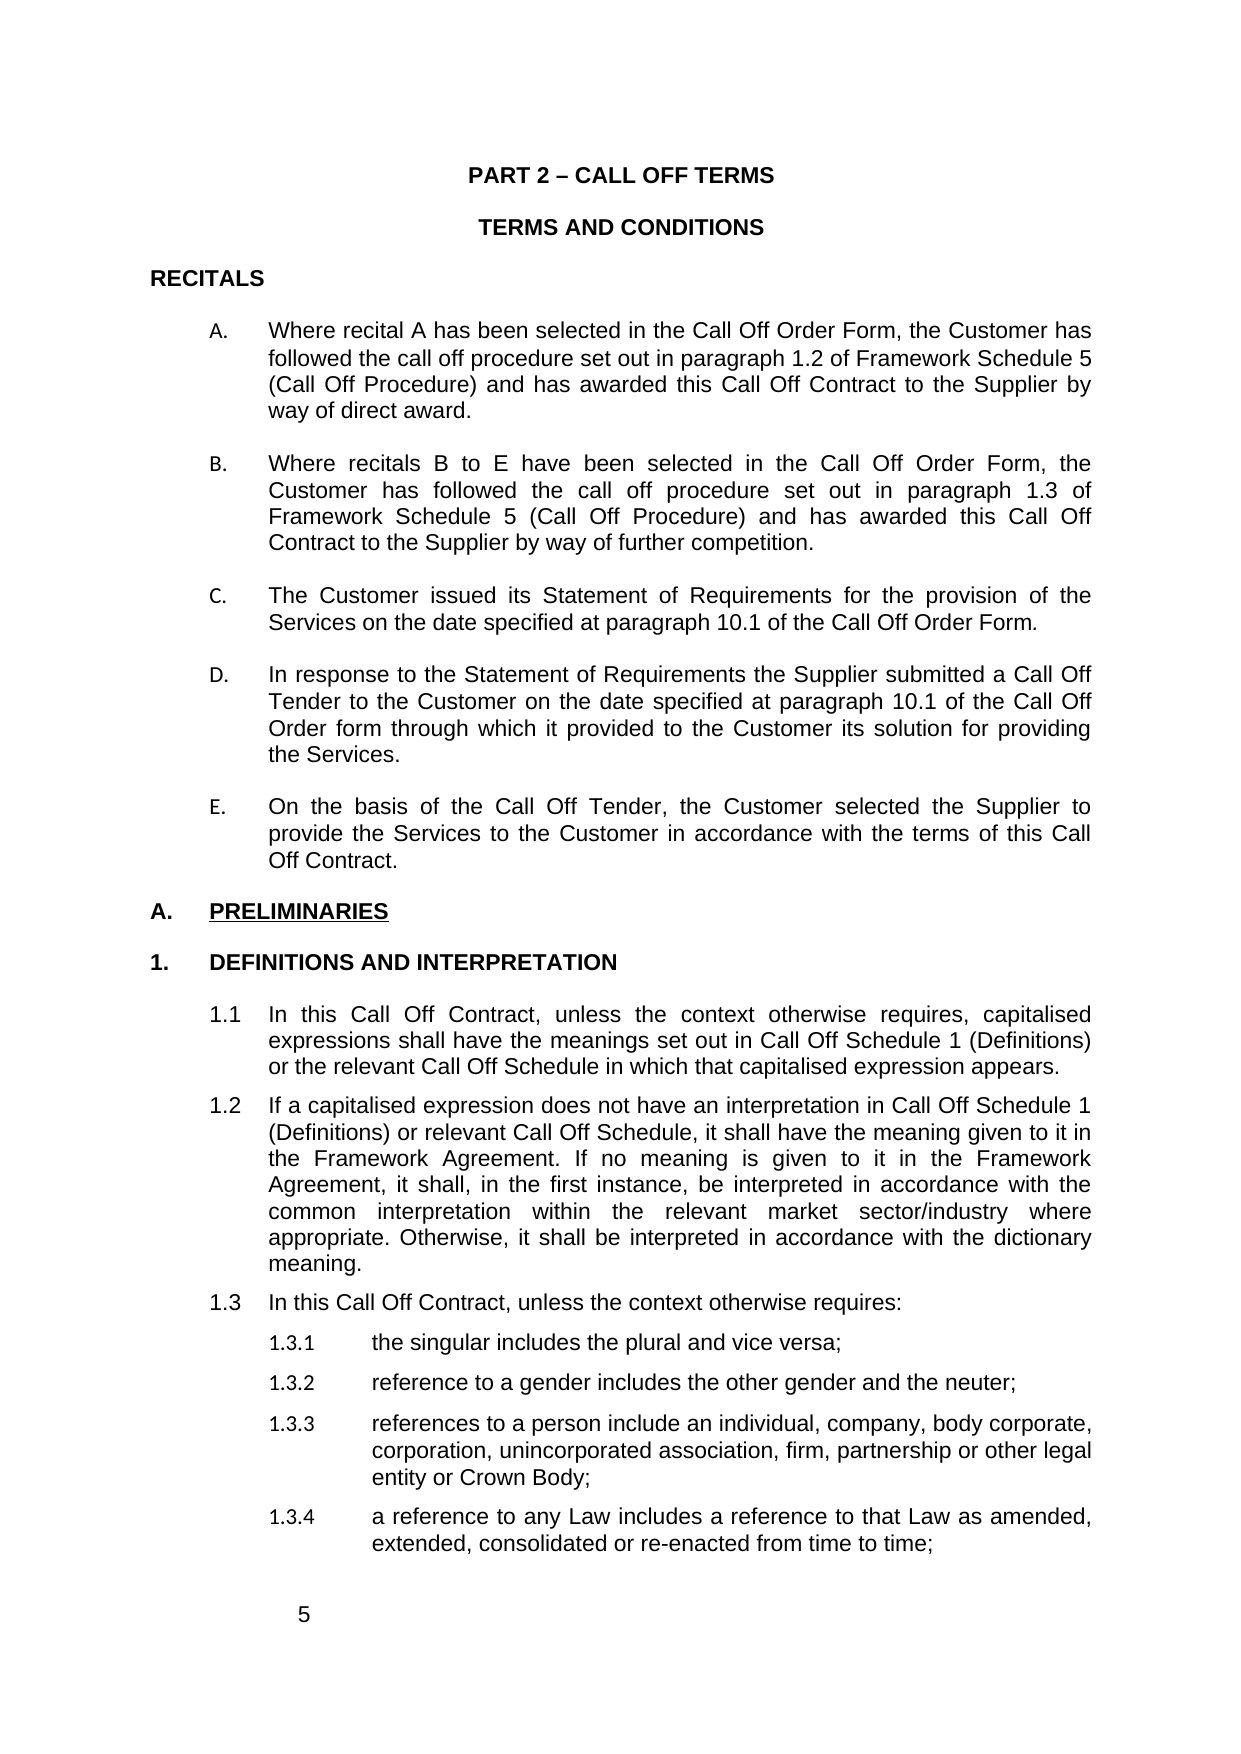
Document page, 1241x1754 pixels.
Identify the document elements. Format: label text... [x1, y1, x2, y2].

text reference to a gender includes the other gender and the neuter; [268, 1368, 1093, 1397]
subtitle Where recital A has been selected in the Call Off Order Form, the Customer has followed the call off procedure set out in paragraph 1.2 of Framework Schedule 5 (Call Off Procedure) and has awarded this Call Off Contract to the Supplier by way of direct award. [209, 317, 1093, 424]
subtitle The Customer issued its Statement of Requirements for the provision of the Services on the date specified at paragraph 10.1 of the Call Off Order Form. [209, 581, 1093, 635]
subtitle On the basis of the Call Off Tender, the Customer selected the Supplier to provide the Services to the Customer in accordance with the terms of this Call Off Contract. [209, 792, 1093, 873]
title PART 2 – CALL OFF TERMS [150, 162, 1093, 189]
subtitle Where recitals B to E have been selected in the Call Off Order Form, the Customer has followed the call off procedure set out in paragraph 1.3 of Framework Schedule 5 (Call Off Procedure) and has awarded this Call Off Contract to the Supplier by way of further competition. [209, 449, 1093, 556]
text In this Call Off Contract, unless the context otherwise requires: [209, 1289, 1093, 1316]
subtitle In response to the Statement of Requirements the Supplier submitted a Call Off Tender to the Customer on the date specified at paragraph 10.1 of the Call Off Order form through which it provided to the Customer its solution for providing the Services. [209, 660, 1093, 767]
title TERMS AND CONDITIONS [150, 214, 1093, 240]
subtitle PRELIMINARIES [150, 898, 1093, 924]
text In this Call Off Contract, unless the context otherwise requires, capitalised expressions shall have the meanings set out in Call Off Schedule 1 (Definitions) or the relevant Call Off Schedule in which that capitalised expression appears. [209, 1001, 1093, 1080]
text a reference to any Law includes a reference to that Law as amended, extended, consolidated or re-enacted from time to time; [268, 1502, 1093, 1557]
text the singular includes the plural and vice versa; [268, 1328, 1093, 1356]
text RECITALS [150, 265, 1093, 292]
text If a capitalised expression does not have an interpretation in Call Off Schedule 1 (Definitions) or relevant Call Off Schedule, it shall have the meaning given to it in the Framework Agreement. If no meaning is given to it in the Framework Agreement, it shall, in the first instance, be interpreted in accordance with the common interpretation within the relevant market sector/industry where appropriate. Otherwise, it shall be interpreted in accordance with the dictionary meaning. [209, 1092, 1093, 1277]
text references to a person include an individual, company, body corporate, corporation, unincorporated association, firm, partnership or other legal entity or Crown Body; [268, 1409, 1093, 1490]
subtitle DEFINITIONS AND INTERPRETATION [150, 949, 1093, 976]
